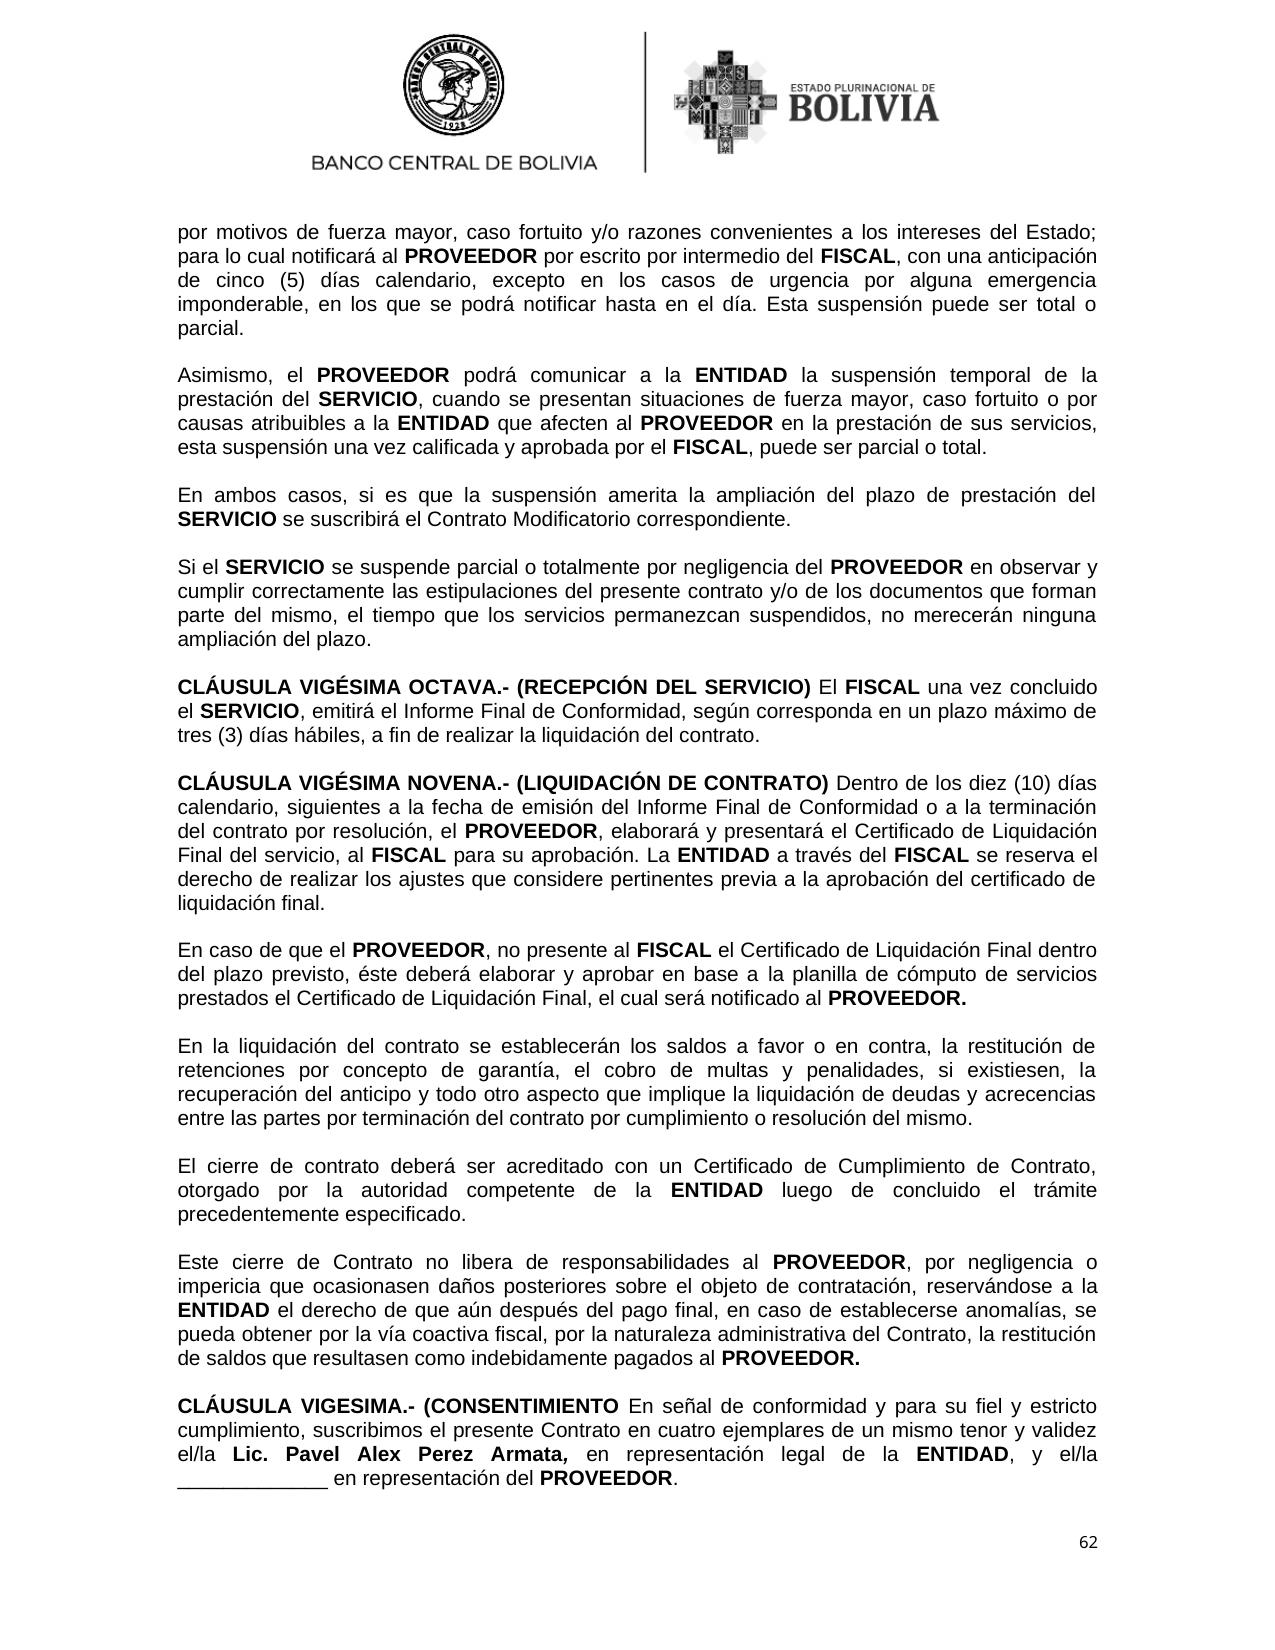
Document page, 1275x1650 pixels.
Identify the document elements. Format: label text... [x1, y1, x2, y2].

text CLÁUSULA VIGÉSIMA NOVENA.- (LIQUIDACIÓN DE CONTRATO) Dentro de los diez (10) días calendario, siguientes a la fecha de emisión del Informe Final de Conformidad o a la terminación del contrato por resolución, el PROVEEDOR, elaborará y presentará el Certificado de Liquidación Final del servicio, al FISCAL para su aprobación. La ENTIDAD a través del FISCAL se reserva el derecho de realizar los ajustes que considere pertinentes previa a la aprobación del certificado de liquidación final. [177, 771, 1098, 914]
text Si el SERVICIO se suspende parcial o totalmente por negligencia del PROVEEDOR en observar y cumplir correctamente las estipulaciones del presente contrato y/o de los documentos que forman parte del mismo, el tiempo que los servicios permanezcan suspendidos, no merecerán ninguna ampliación del plazo. [177, 555, 1098, 651]
text CLÁUSULA VIGÉSIMA OCTAVA.- (RECEPCIÓN DEL SERVICIO) El FISCAL una vez concluido el SERVICIO, emitirá el Informe Final de Conformidad, según corresponda en un plazo máximo de tres (3) días hábiles, a fin de realizar la liquidación del contrato. [177, 675, 1098, 747]
text CLÁUSULA VIGESIMA.- (CONSENTIMIENTO En señal de conformidad y para su fiel y estricto cumplimiento, suscribimos el presente Contrato en cuatro ejemplares de un mismo tenor y validez el/la Lic. Pavel Alex Perez Armata, en representación legal de la ENTIDAD, y el/la _____________ en representación del PROVEEDOR. [177, 1393, 1098, 1489]
text En la liquidación del contrato se establecerán los saldos a favor o en contra, la restitución de retenciones por concepto de garantía, el cobro de multas y penalidades, si existiesen, la recuperación del anticipo y todo otro aspecto que implique la liquidación de deudas y acrecencias entre las partes por terminación del contrato por cumplimiento o resolución del mismo. [177, 1034, 1098, 1130]
text En ambos casos, si es que la suspensión amerita la ampliación del plazo de prestación del SERVICIO se suscribirá el Contrato Modificatorio correspondiente. [177, 483, 1098, 531]
text Asimismo, el PROVEEDOR podrá comunicar a la ENTIDAD la suspensión temporal de la prestación del SERVICIO, cuando se presentan situaciones de fuerza mayor, caso fortuito o por causas atribuibles a la ENTIDAD que afecten al PROVEEDOR en la prestación de sus servicios, esta suspensión una vez calificada y aprobada por el FISCAL, puede ser parcial o total. [177, 363, 1098, 459]
text Este cierre de Contrato no libera de responsabilidades al PROVEEDOR, por negligencia o impericia que ocasionasen daños posteriores sobre el objeto de contratación, reservándose a la ENTIDAD el derecho de que aún después del pago final, en caso de establecerse anomalías, se pueda obtener por la vía coactiva fiscal, por la naturaleza administrativa del Contrato, la restitución de saldos que resultasen como indebidamente pagados al PROVEEDOR. [177, 1250, 1098, 1369]
picture [0, 1, 1271, 200]
text El cierre de contrato deberá ser acreditado con un Certificado de Cumplimiento de Contrato, otorgado por la autoridad competente de la ENTIDAD luego de concluido el trámite precedentemente especificado. [177, 1154, 1098, 1226]
text En caso de que el PROVEEDOR, no presente al FISCAL el Certificado de Liquidación Final dentro del plazo previsto, éste deberá elaborar y aprobar en base a la planilla de cómputo de servicios prestados el Certificado de Liquidación Final, el cual será notificado al PROVEEDOR. [177, 938, 1098, 1010]
